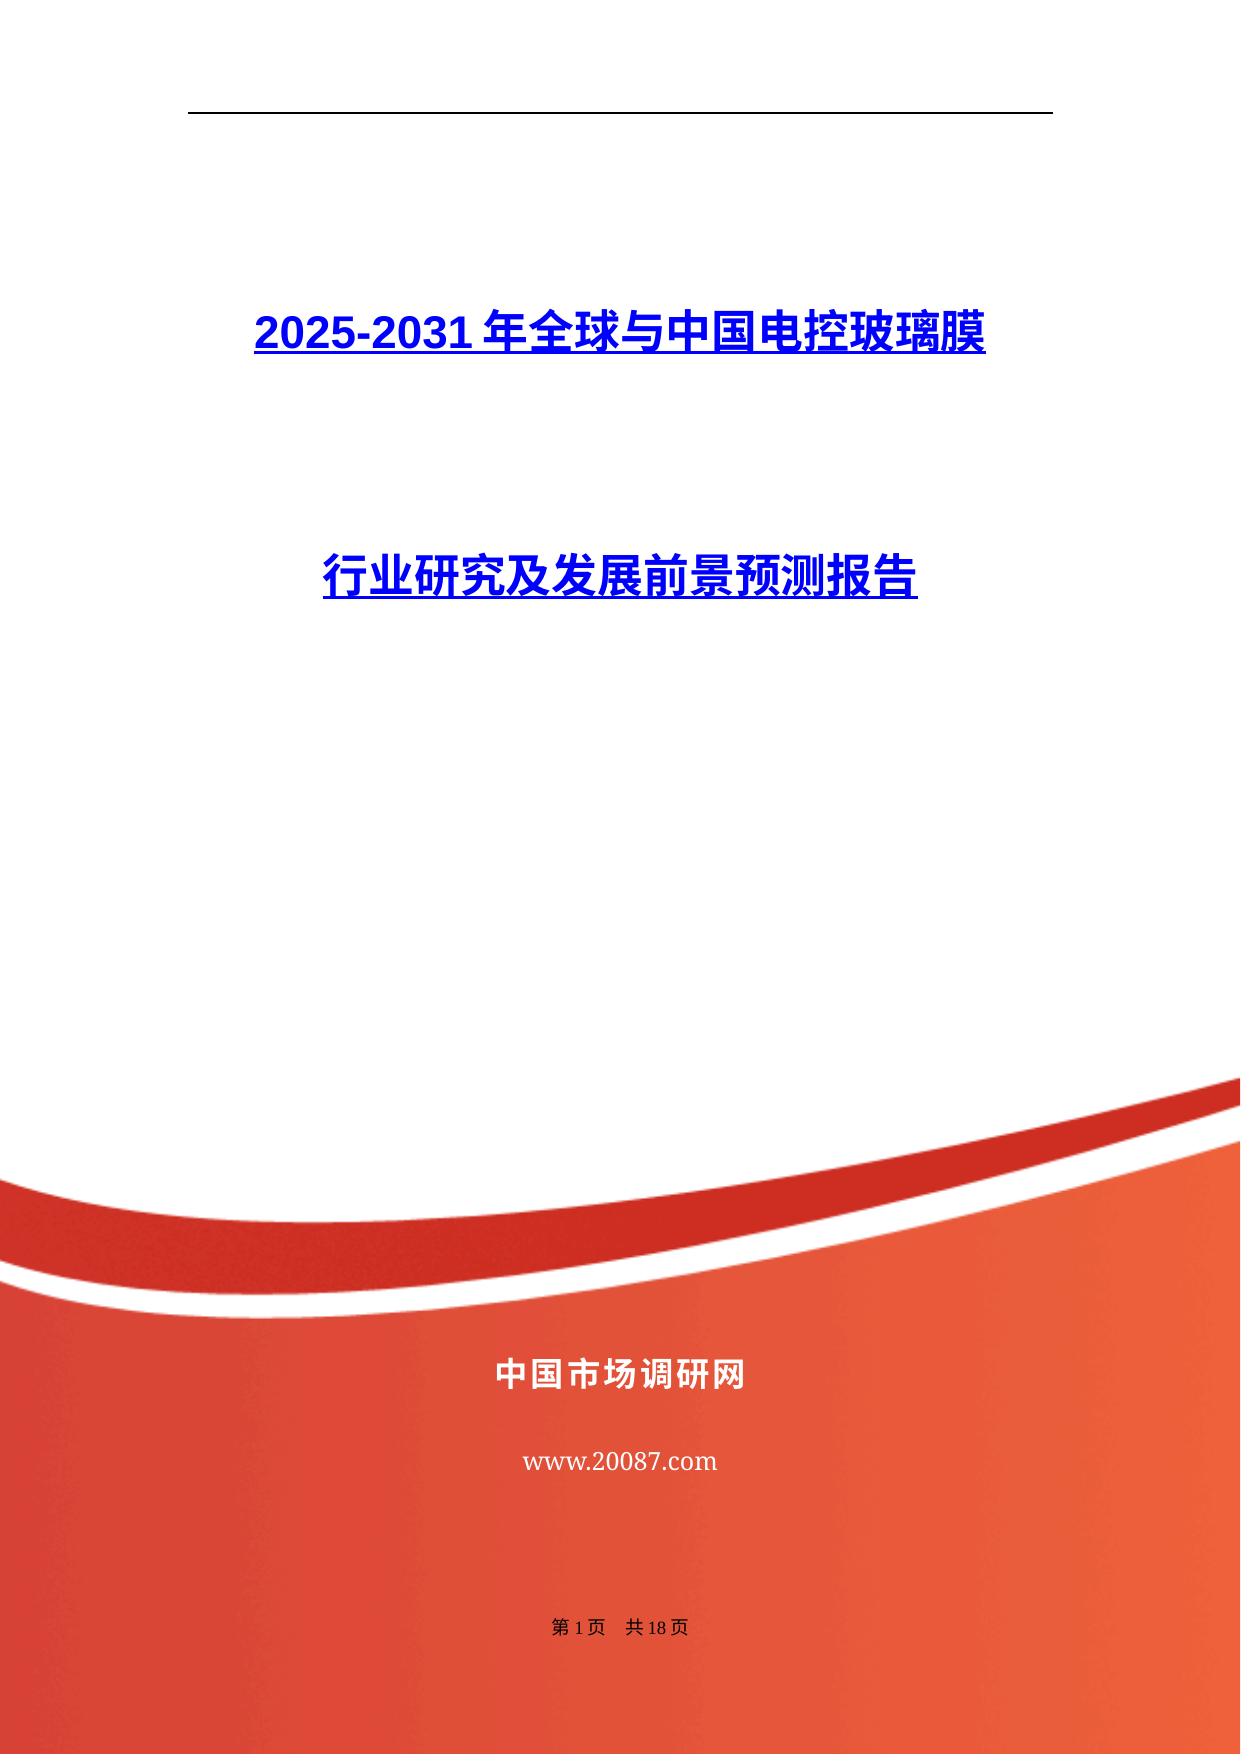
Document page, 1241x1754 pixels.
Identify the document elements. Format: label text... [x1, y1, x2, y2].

text www.20087.com [187, 1428, 1053, 1493]
picture [0, 1006, 1241, 1754]
table_header 2025-2031年全球与中国电控玻璃膜行业研究及发展前景预测报告 [188, 207, 1053, 773]
subtitle 中国市场调研网 [187, 1339, 1053, 1404]
